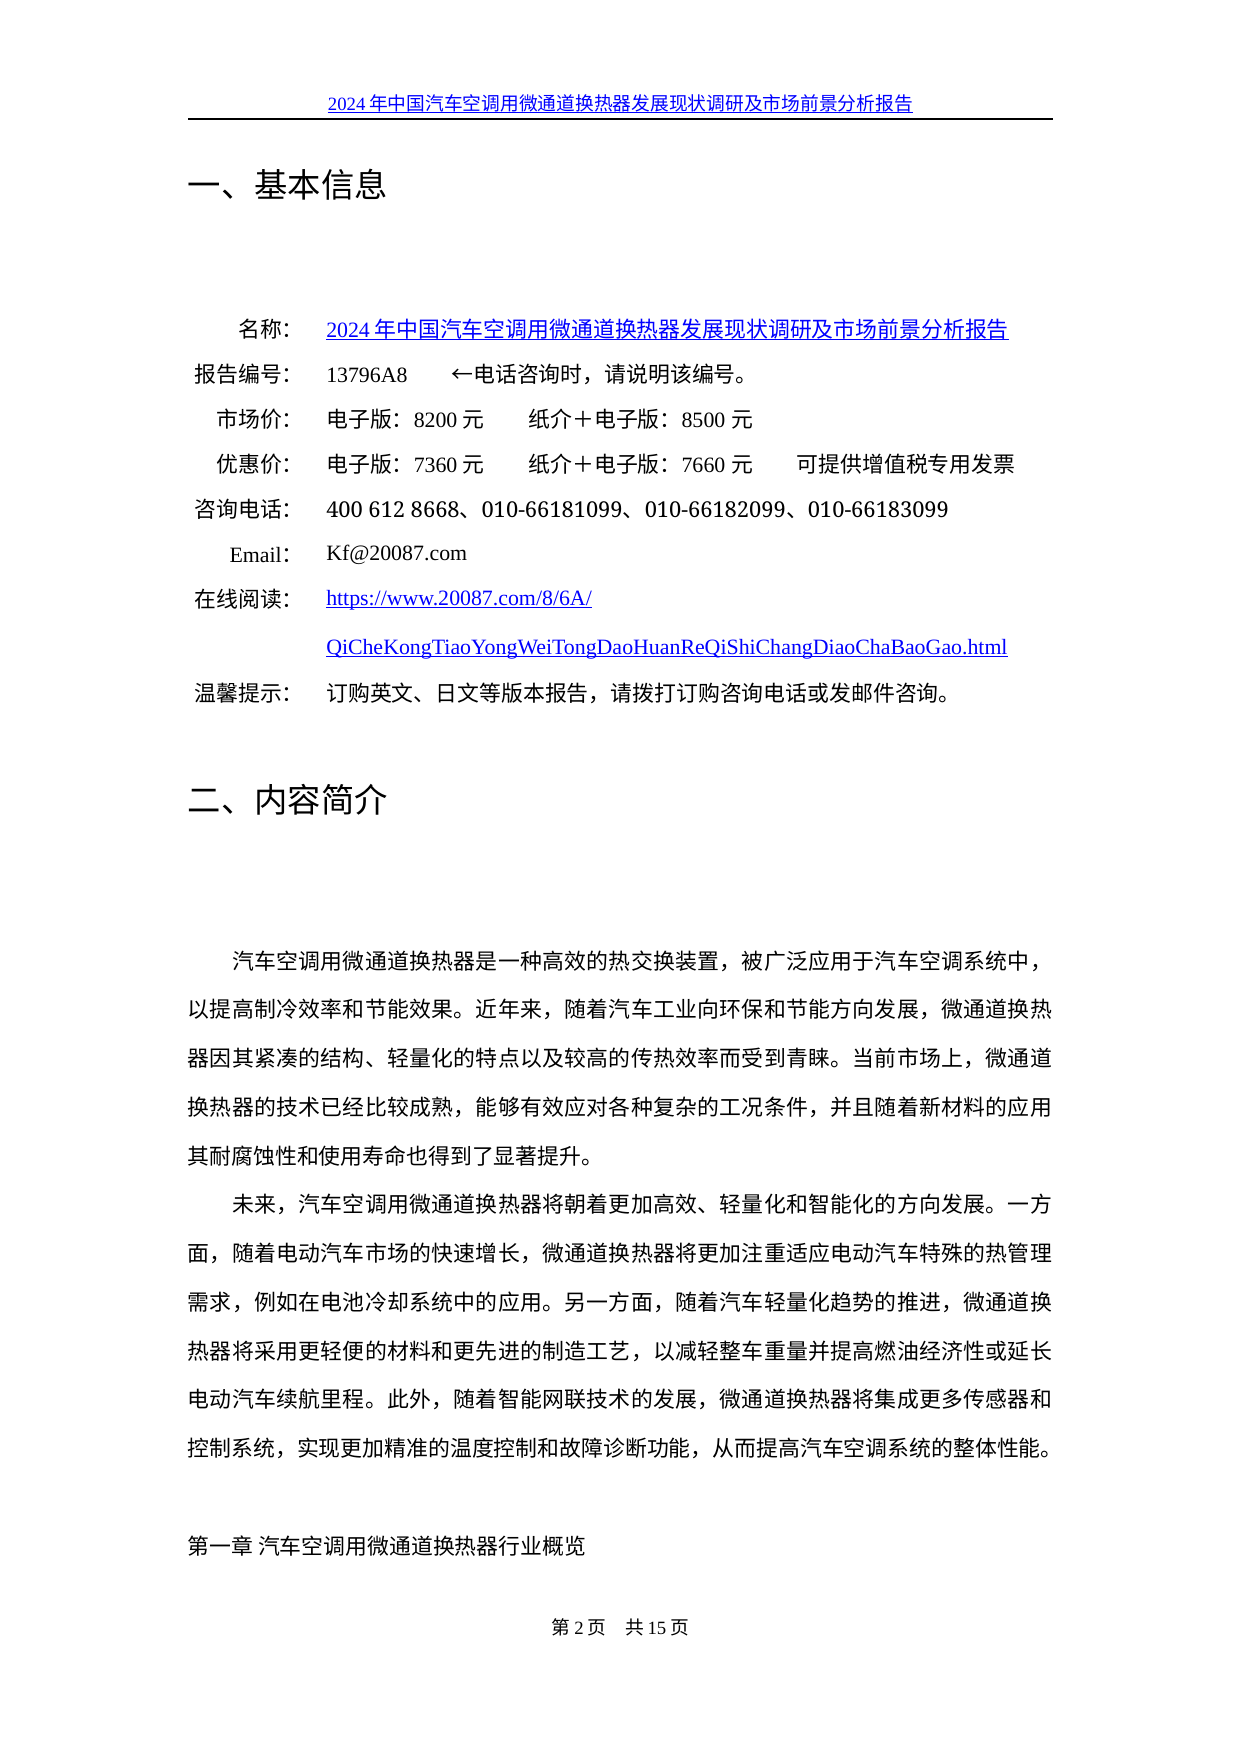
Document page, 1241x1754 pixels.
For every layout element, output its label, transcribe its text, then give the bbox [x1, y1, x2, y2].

table_cell 在线阅读： [167, 582, 315, 675]
table_cell 13796A8 ←电话咨询时，请说明该编号。 [315, 357, 1073, 402]
title 一、基本信息 [187, 150, 1053, 215]
table_cell Email： [167, 537, 315, 582]
table_cell 电子版：8200 元 纸介＋电子版：8500 元 [315, 402, 1073, 447]
table_header 2024年中国汽车空调用微通道换热器发展现状调研及市场前景分析报告 [315, 312, 1073, 357]
table_cell 订购英文、日文等版本报告，请拨打订购咨询电话或发邮件咨询。 [315, 675, 1073, 720]
table_cell 400 612 8668、010-66181099、010-66182099、010-66183099 [315, 492, 1073, 537]
table_cell 电子版：7360 元 纸介＋电子版：7660 元 可提供增值税专用发票 [315, 447, 1073, 492]
table_cell [315, 582, 1073, 675]
table_header 名称： [167, 312, 315, 357]
table_cell 优惠价： [167, 447, 315, 492]
table_cell 市场价： [167, 402, 315, 447]
table_cell 报告编号： [167, 357, 315, 402]
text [187, 943, 1053, 1561]
table_cell 咨询电话： [167, 492, 315, 537]
table_cell Kf@20087.com [315, 537, 1073, 582]
title 二、内容简介 [187, 766, 1053, 831]
table_cell 温馨提示： [167, 675, 315, 720]
